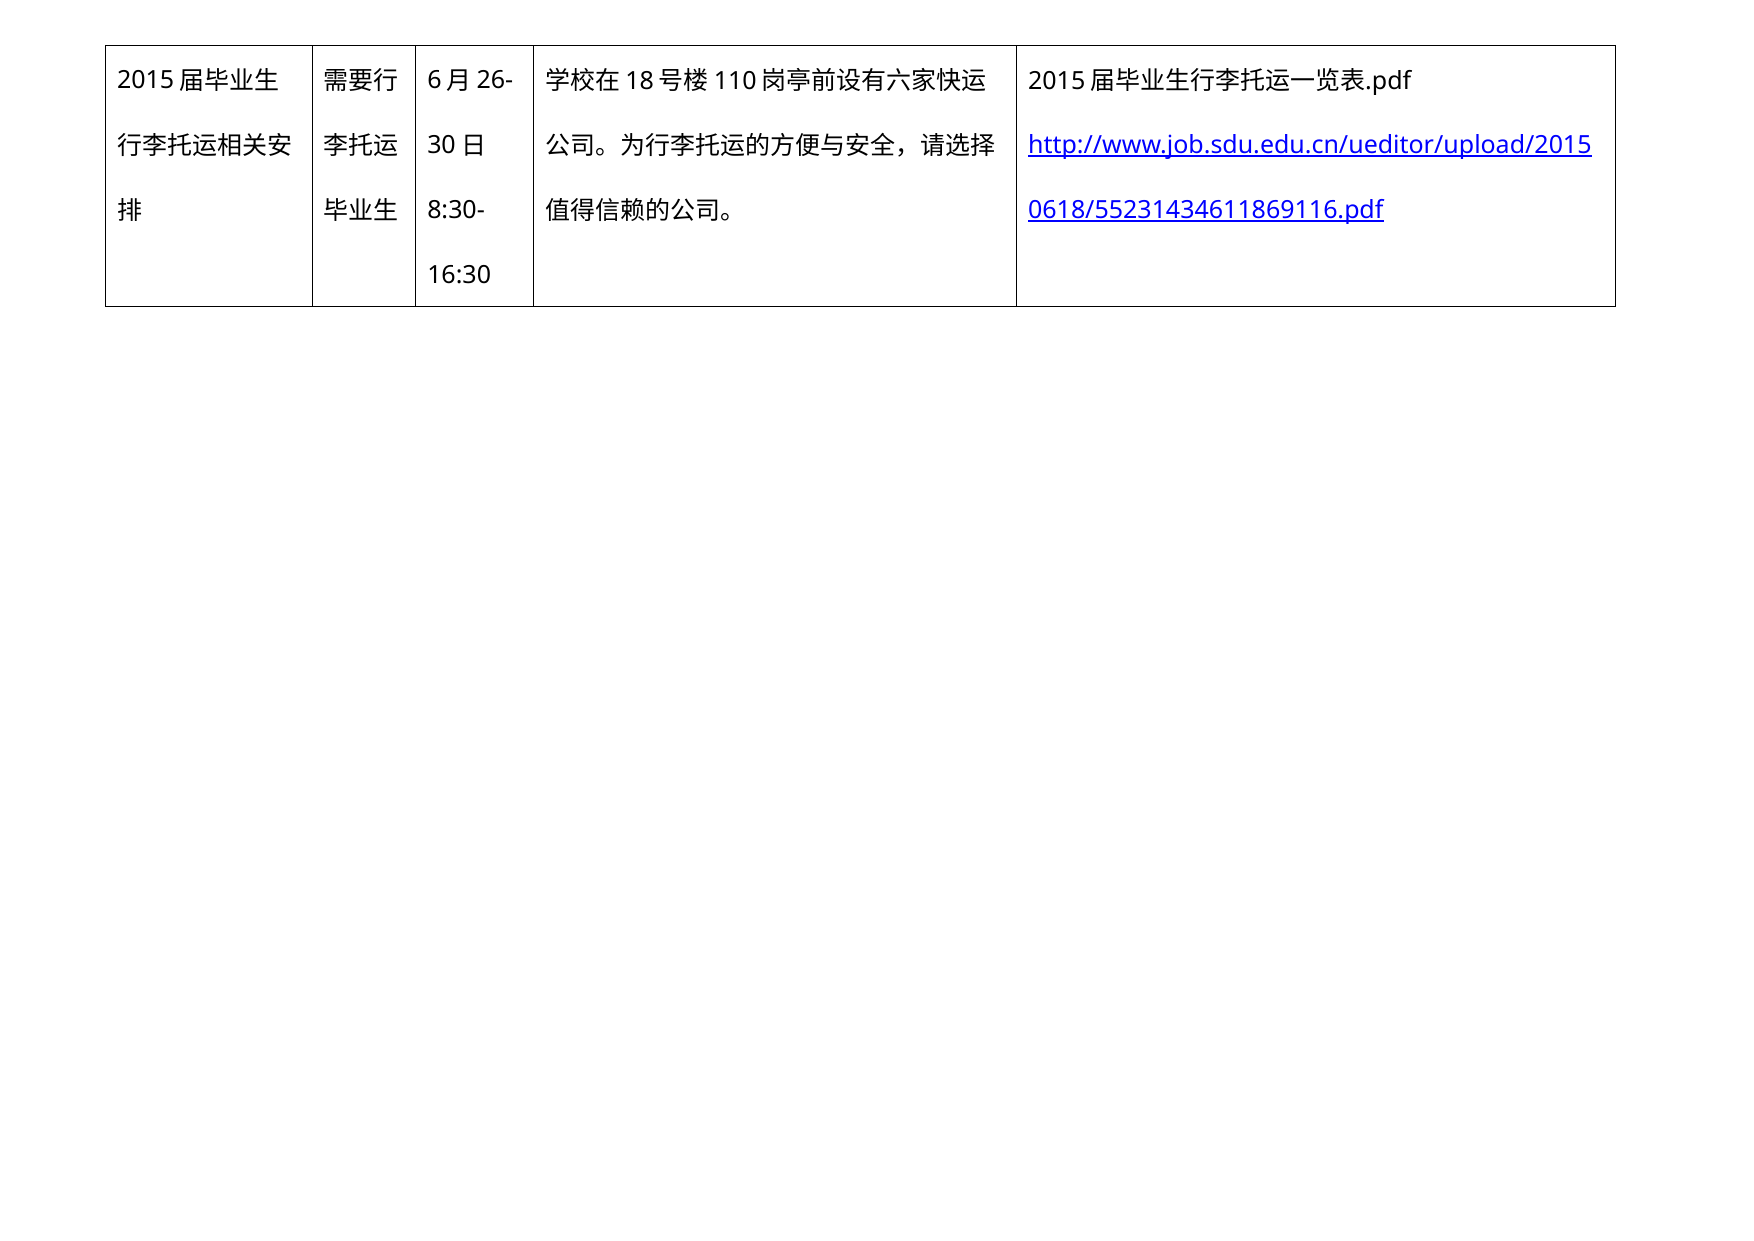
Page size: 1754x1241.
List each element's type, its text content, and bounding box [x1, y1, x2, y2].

table_cell 2015届毕业生行李托运一览表.pdf http://www.job.sdu.edu.cn/ueditor/upload/20150618/55231434611869116.pdf [1017, 46, 1615, 306]
table_cell 需要行李托运毕业生 [313, 46, 415, 306]
table_cell 6月26-30日 8:30-16:30 [416, 46, 533, 306]
table_cell 学校在18号楼110岗亭前设有六家快运公司。为行李托运的方便与安全，请选择值得信赖的公司。 [534, 46, 1016, 306]
table_cell 2015届毕业生行李托运相关安排 [106, 46, 312, 306]
